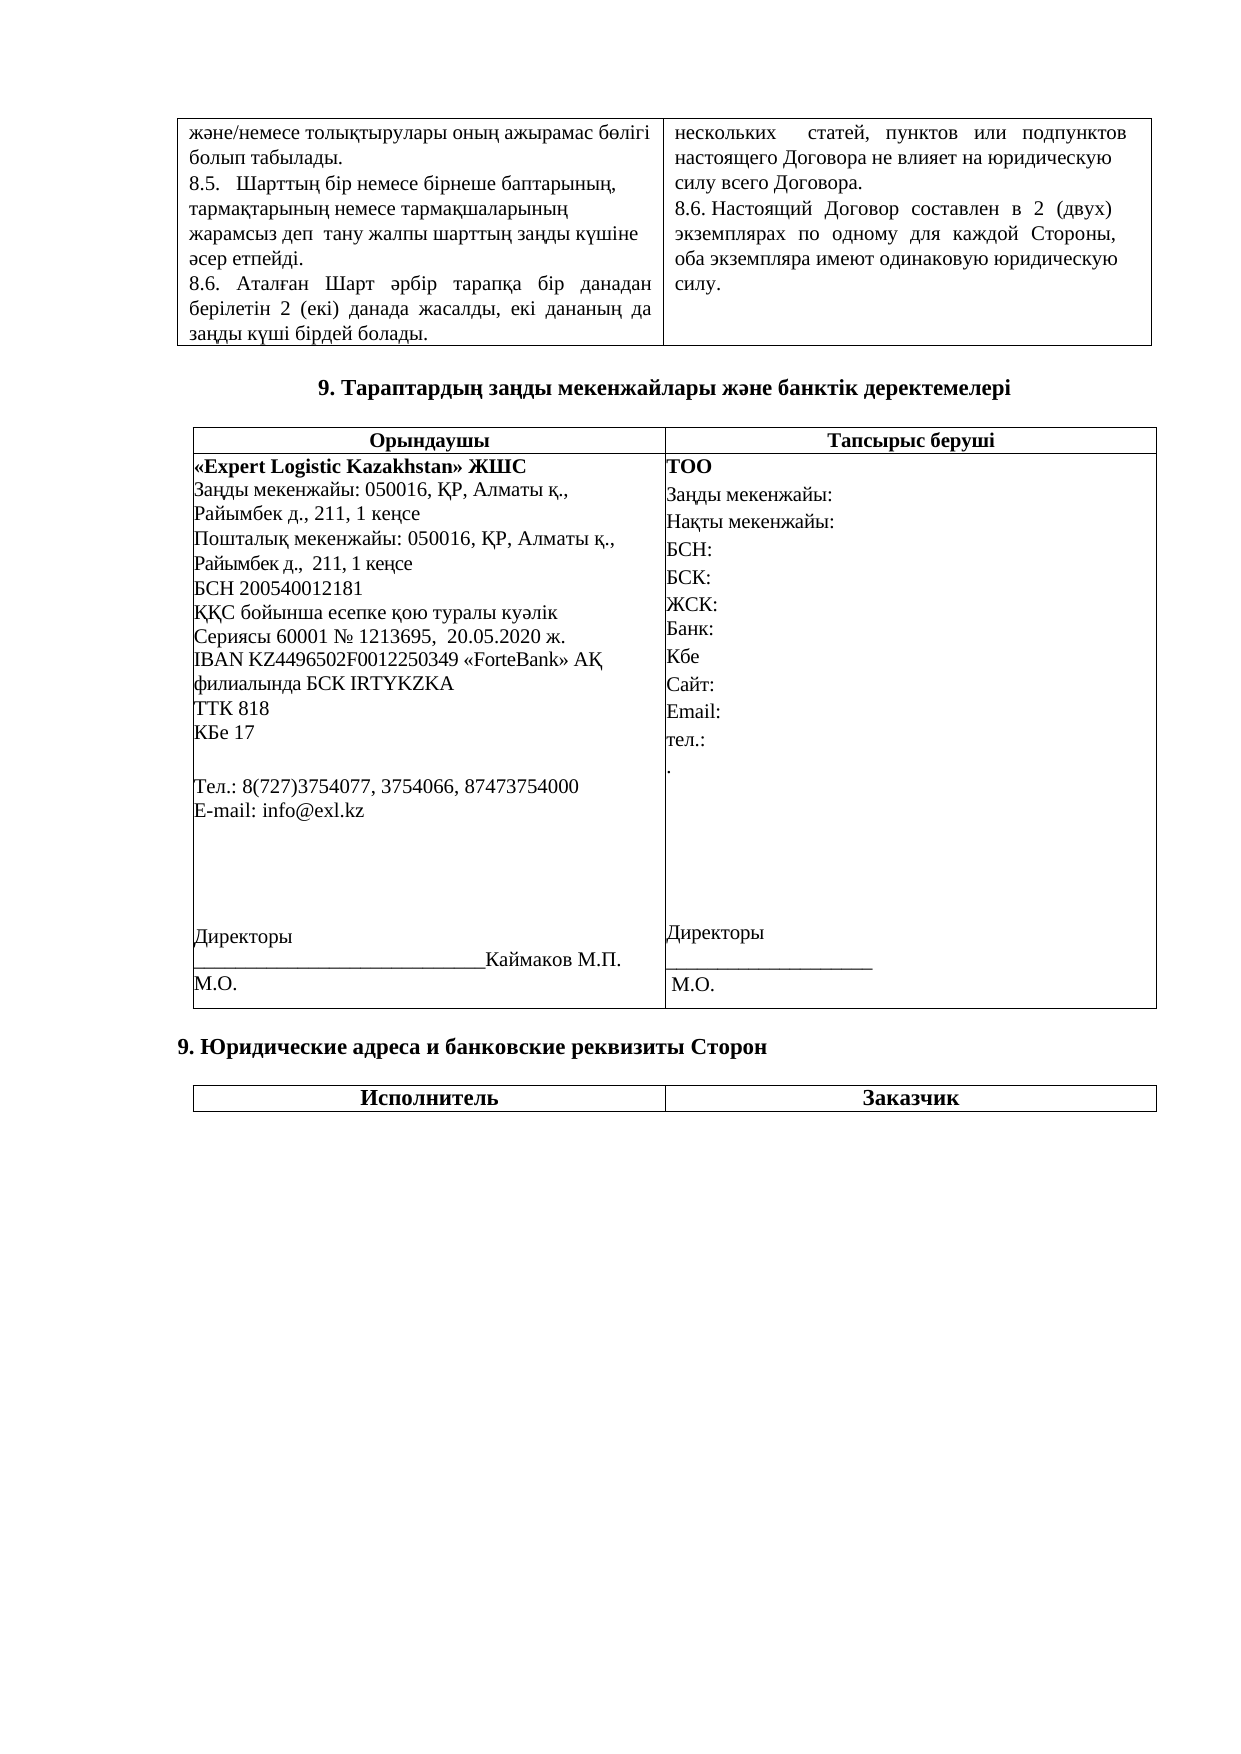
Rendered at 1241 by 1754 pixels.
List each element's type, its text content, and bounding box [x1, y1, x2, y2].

text 9. Юридические адреса и банковские реквизиты Сторон [177, 1033, 1152, 1060]
table_cell TOO Заңды мекенжайы: Нақты мекенжайы: БСН: БСК: ЖСК: Банк: Кбе Сайт: Email: тел.: . Директоры ____________________ М.О. [666, 454, 1156, 1008]
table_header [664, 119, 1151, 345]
text 9. Тараптардың заңды мекенжайлары және банктік деректемелері [177, 374, 1152, 401]
table_cell «Expert Logistic Kazakhstan» ЖШС Заңды мекенжайы: 050016, ҚР, Алматы қ., Райымбек д., 211, 1 кеңсе Пошталық мекенжайы: 050016, ҚР, Алматы қ., Райымбек д., 211, 1 кеңсе БСН 200540012181 ҚҚС бойынша есепке қою туралы куәлік Сериясы 60001 № 1213695, 20.05.2020 ж. IBAN KZ4496502F0012250349 «ForteBank» АҚ филиалында БСК IRTYKZKA ТТК 818 КБе 17 Тел.: 8(727)3754077, 3754066, 87473754000 E-mail: info@exl.kz Директоры ____________________________Каймаков М.П. М.О. [194, 454, 665, 1008]
table_header Орындаушы [194, 428, 665, 453]
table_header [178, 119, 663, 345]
table_header Заказчик [666, 1086, 1156, 1111]
table_header Исполнитель [194, 1086, 665, 1111]
table_header Тапсырыс беруші [666, 428, 1156, 453]
